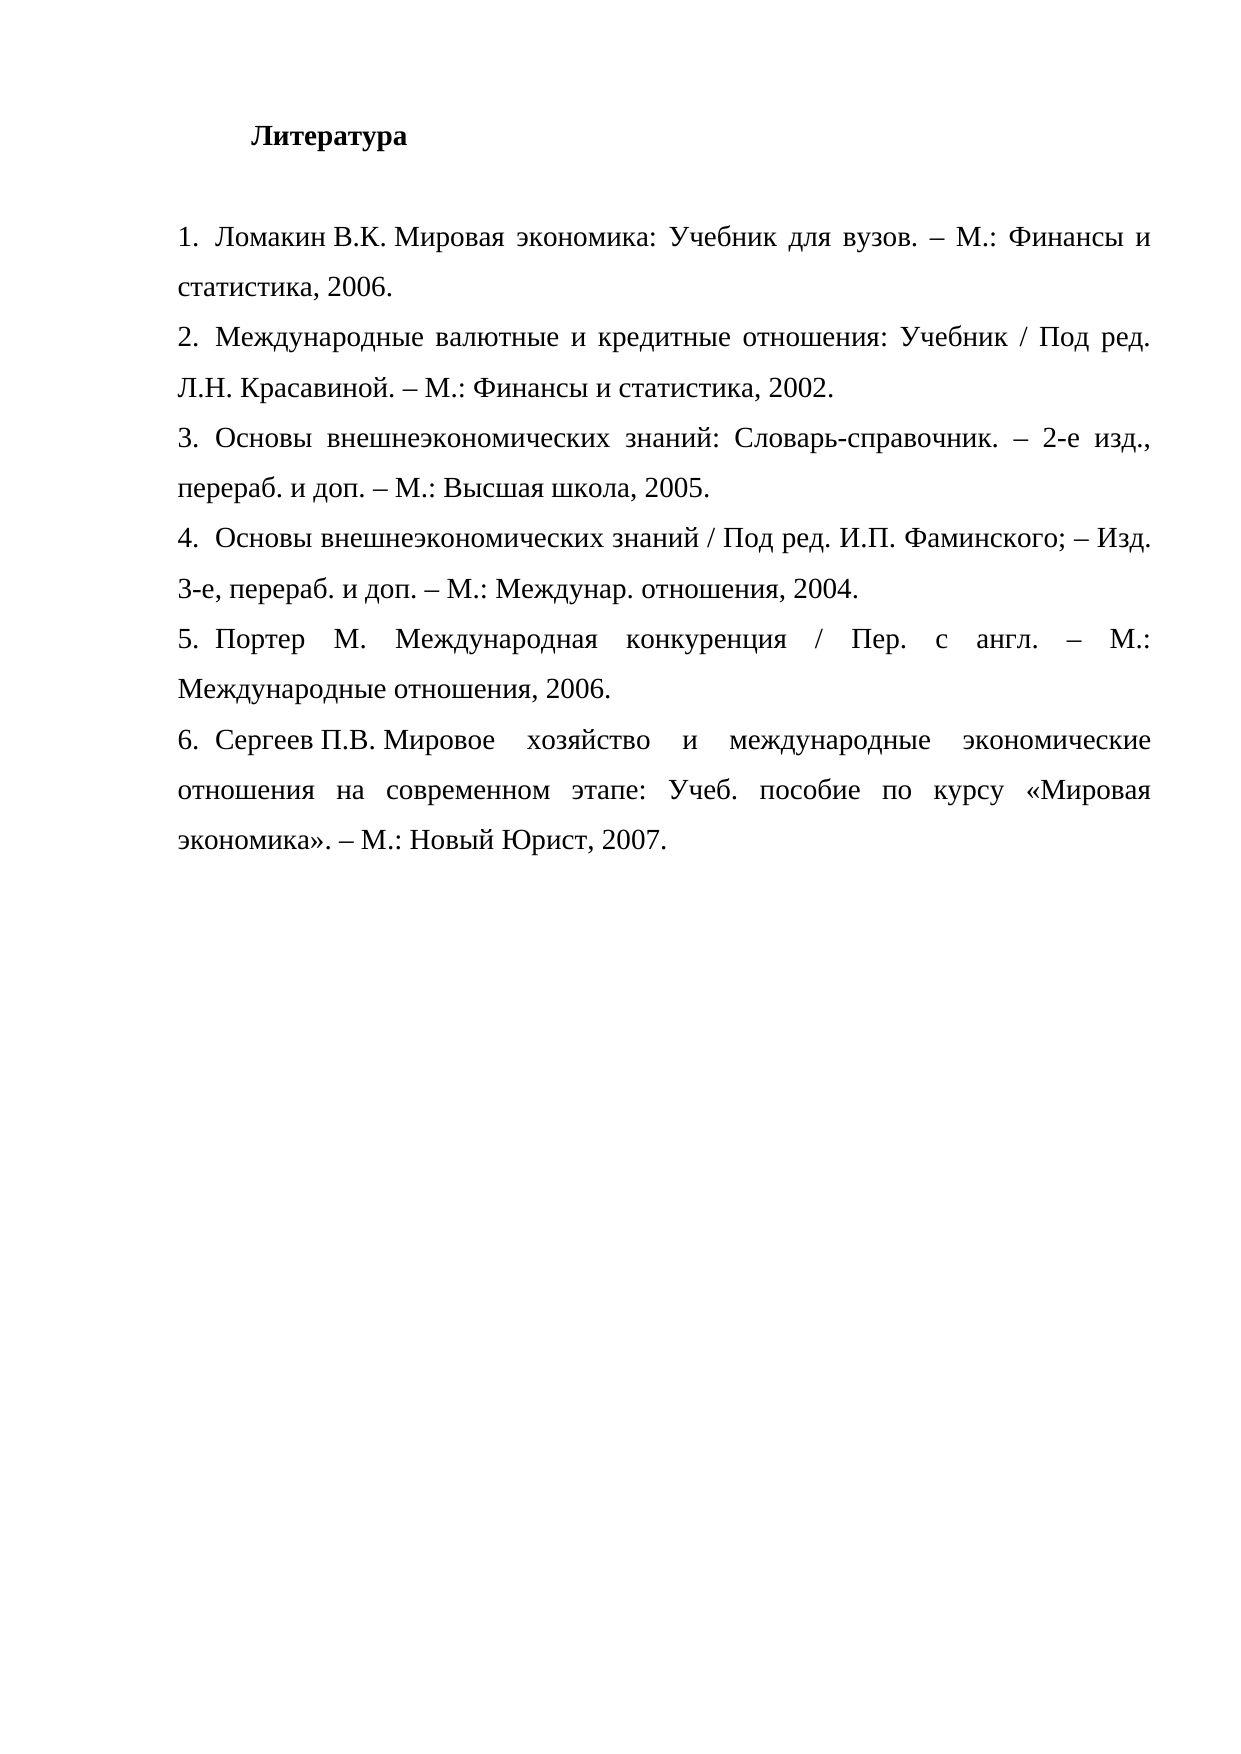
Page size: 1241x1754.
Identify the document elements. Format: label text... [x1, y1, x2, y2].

text 5. Портер М. Международная конкуренция / Пер. с англ. – М.: Международные отношения, 2006. [177, 621, 1152, 705]
text Литература [177, 118, 1152, 152]
text 6. Сергеев П.В. Мировое хозяйство и международные экономические отношения на современном этапе: Учеб. пособие по курсу «Мировая экономика». – М.: Новый Юрист, 2007. [177, 722, 1152, 856]
text 1. Ломакин В.К. Мировая экономика: Учебник для вузов. – М.: Финансы и статистика, 2006. [177, 219, 1152, 303]
text 4. Основы внешнеэкономических знаний / Под ред. И.П. Фаминского; – Изд. 3-е, перераб. и доп. – М.: Междунар. отношения, 2004. [177, 521, 1152, 604]
text 3. Основы внешнеэкономических знаний: Словарь-справочник. – 2-е изд., перераб. и доп. – М.: Высшая школа, 2005. [177, 420, 1152, 504]
text 2. Международные валютные и кредитные отношения: Учебник / Под ред. Л.Н. Красавиной. – М.: Финансы и статистика, 2002. [177, 319, 1152, 403]
